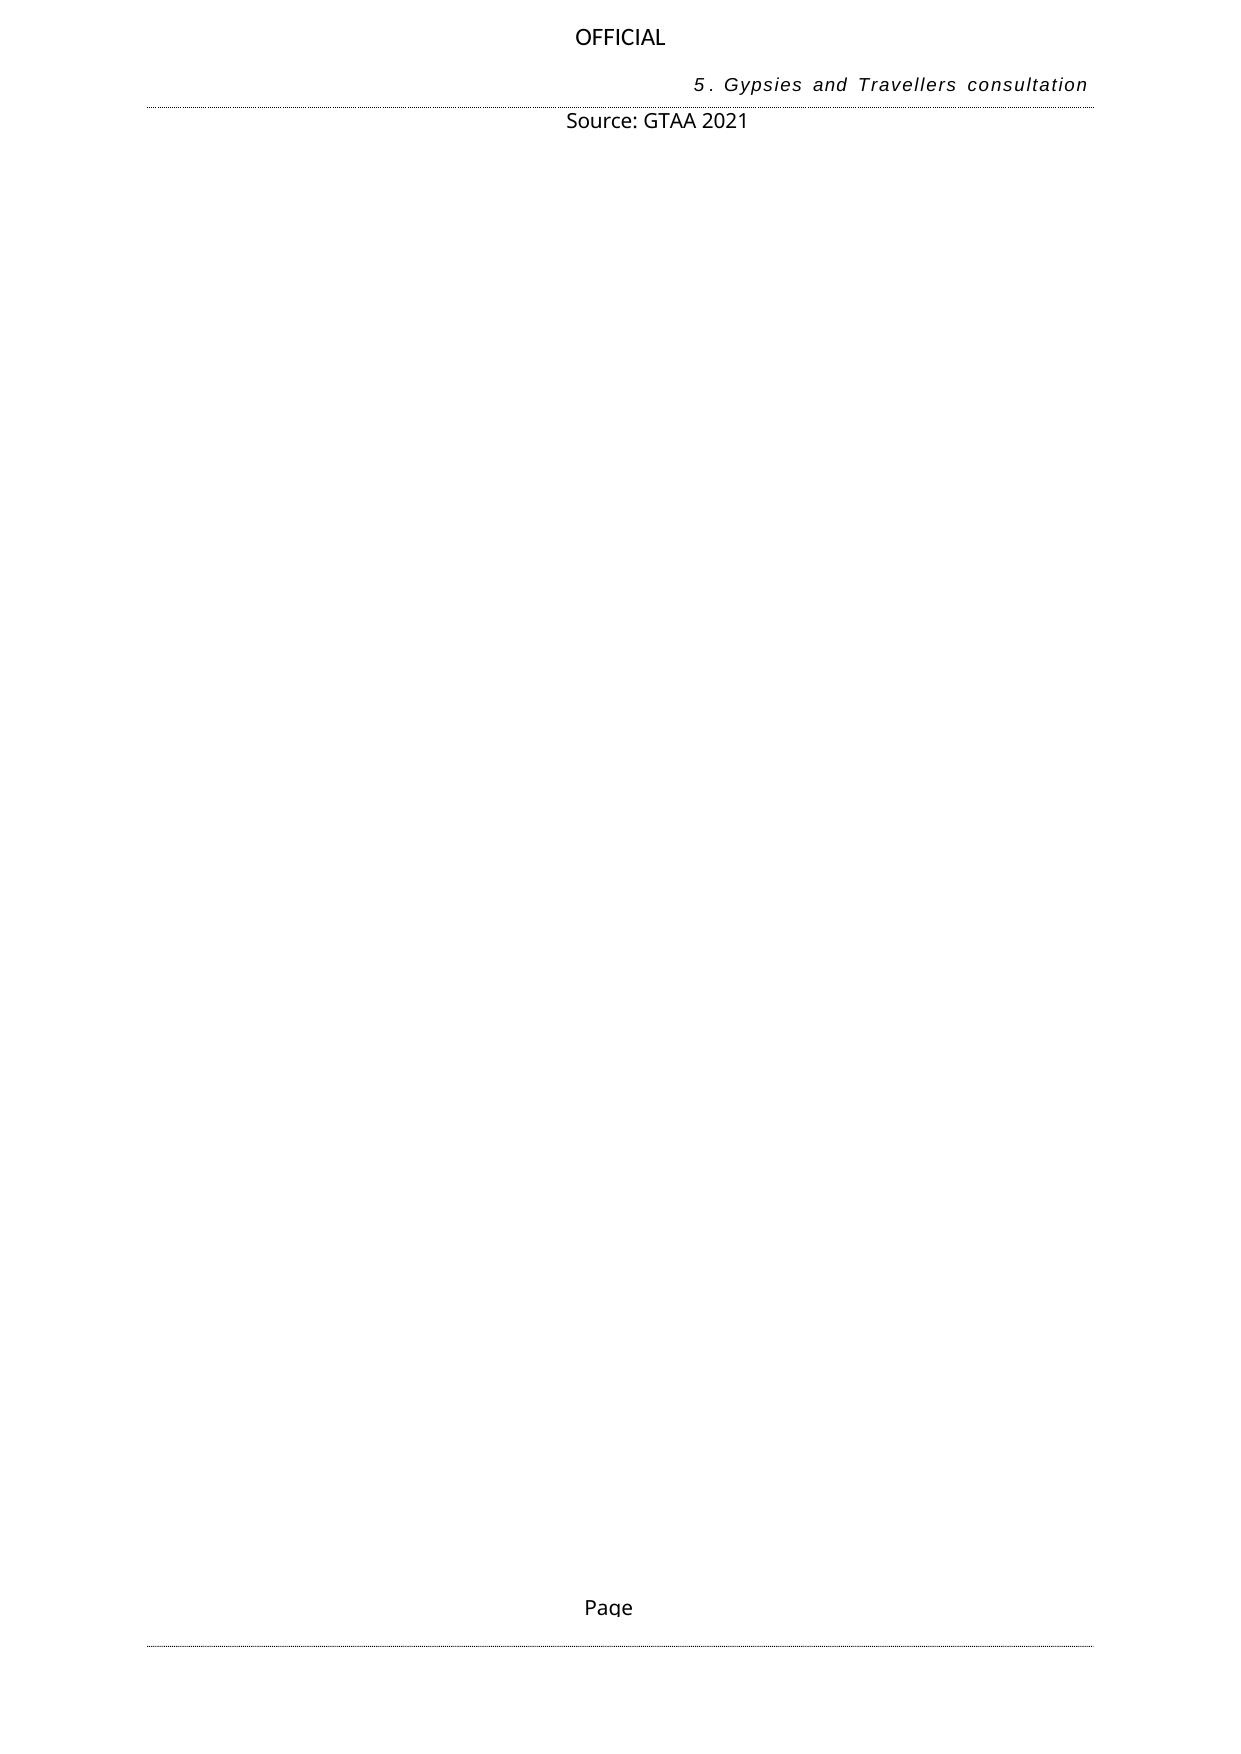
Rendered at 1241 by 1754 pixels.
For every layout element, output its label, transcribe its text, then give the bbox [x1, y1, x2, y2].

text Source: GTAA 2021 [149, 106, 1166, 135]
